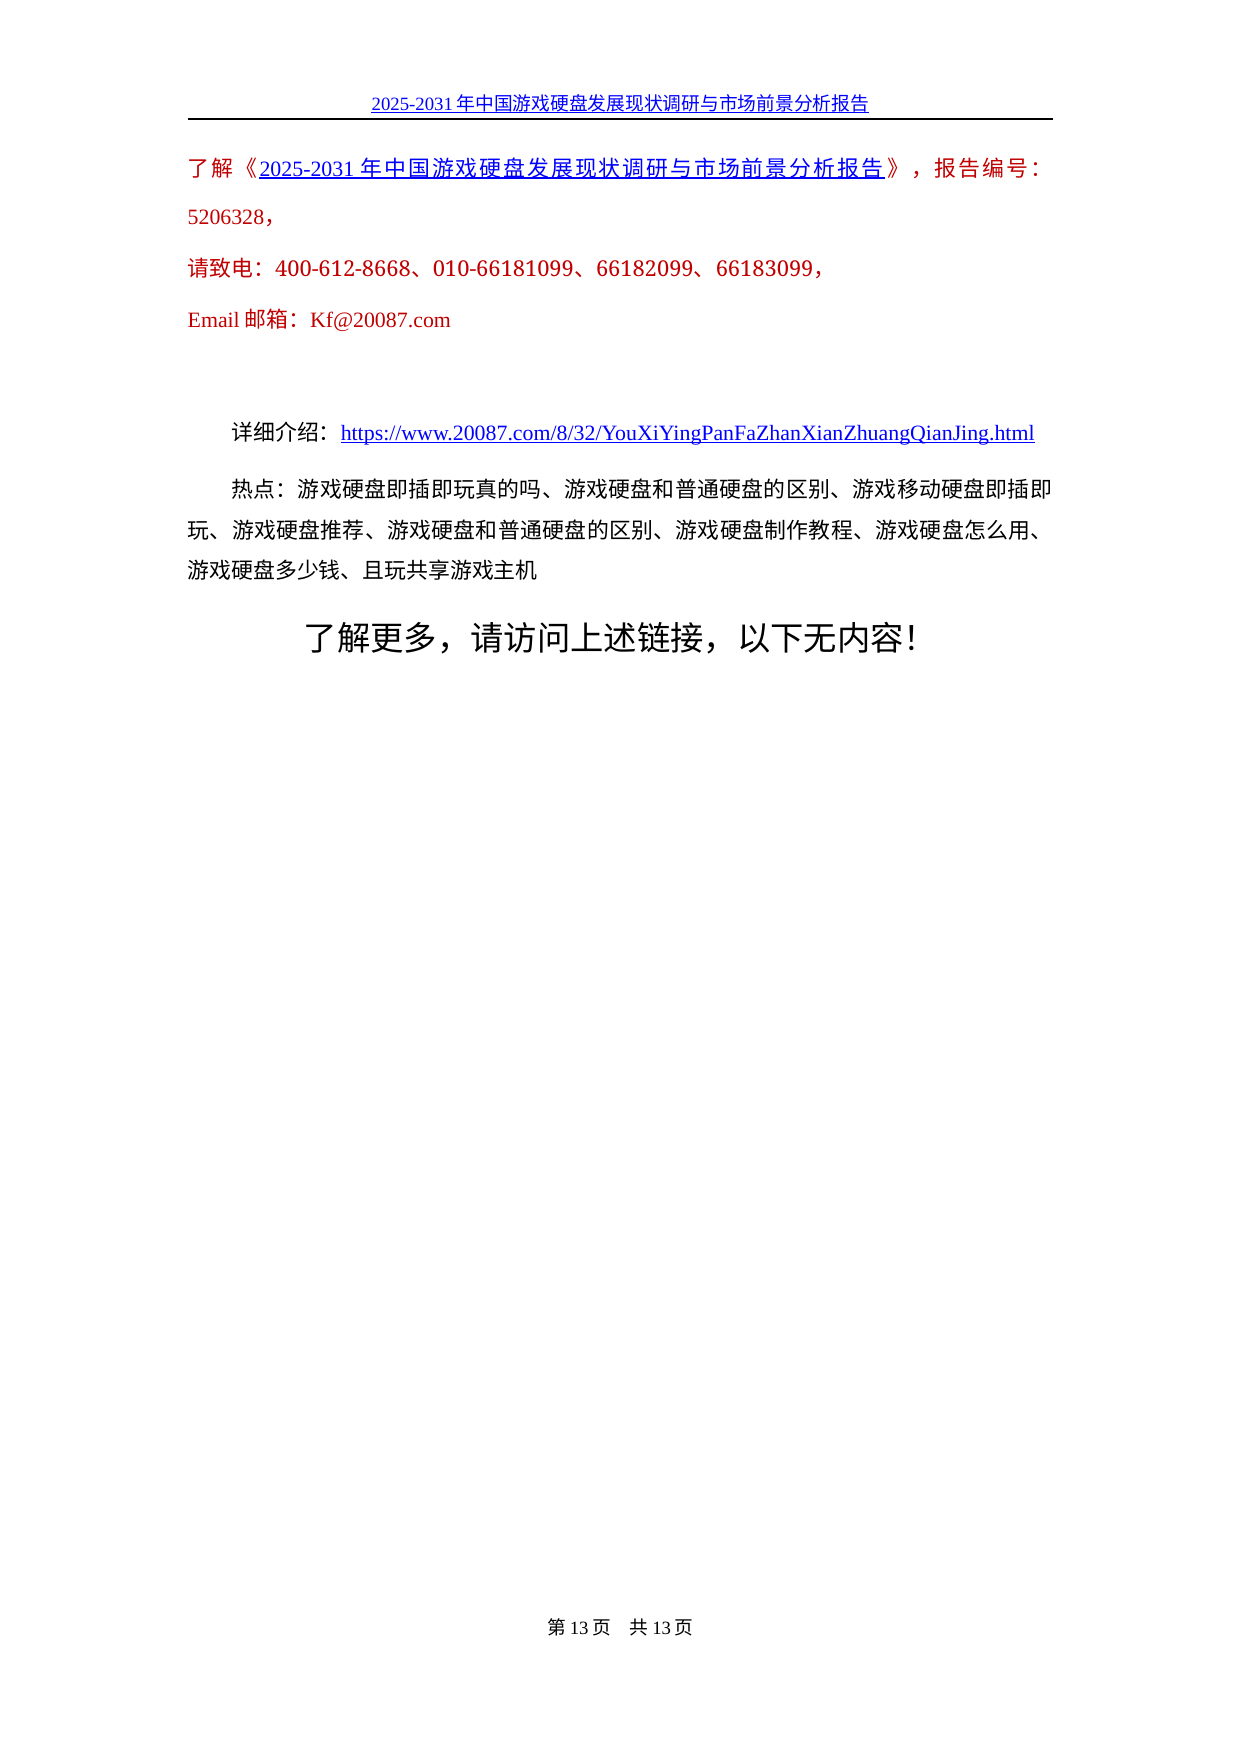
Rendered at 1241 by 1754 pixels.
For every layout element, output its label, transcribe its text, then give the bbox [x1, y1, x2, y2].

title 了解更多，请访问上述链接，以下无内容！ [187, 603, 1053, 668]
text 详细介绍：https://www.20087.com/8/32/YouXiYingPanFaZhanXianZhuangQianJing.html [187, 415, 1053, 447]
text 请致电：400-612-8668、010-66181099、66182099、66183099， [187, 251, 1053, 283]
text 了解《2025-2031年中国游戏硬盘发展现状调研与市场前景分析报告》，报告编号：5206328， [187, 150, 1053, 231]
text 热点：游戏硬盘即插即玩真的吗、游戏硬盘和普通硬盘的区别、游戏移动硬盘即插即玩、游戏硬盘推荐、游戏硬盘和普通硬盘的区别、游戏硬盘制作教程、游戏硬盘怎么用、游戏硬盘多少钱、且玩共享游戏主机 [187, 472, 1053, 585]
text Email邮箱：Kf@20087.com [187, 302, 1053, 334]
